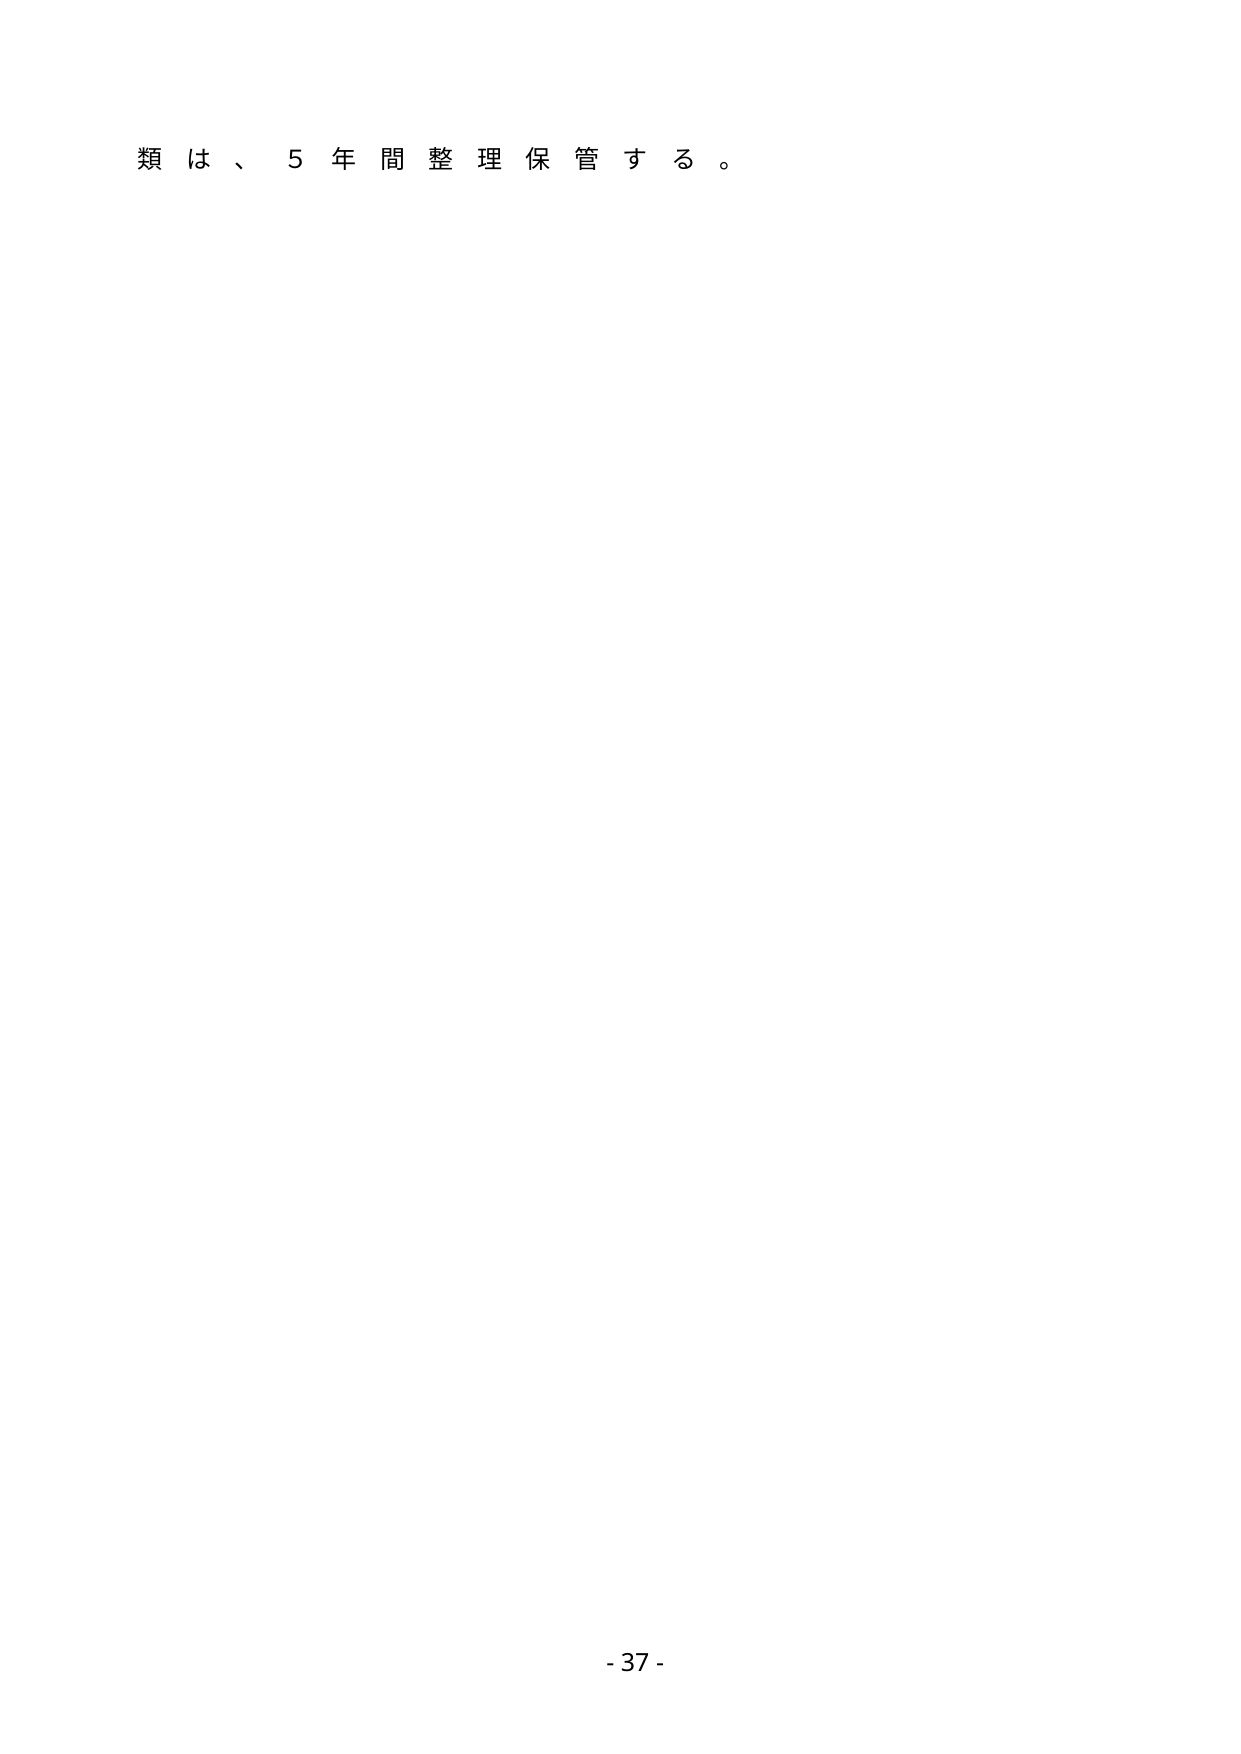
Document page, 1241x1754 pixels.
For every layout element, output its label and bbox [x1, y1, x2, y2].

text [137, 125, 1132, 191]
